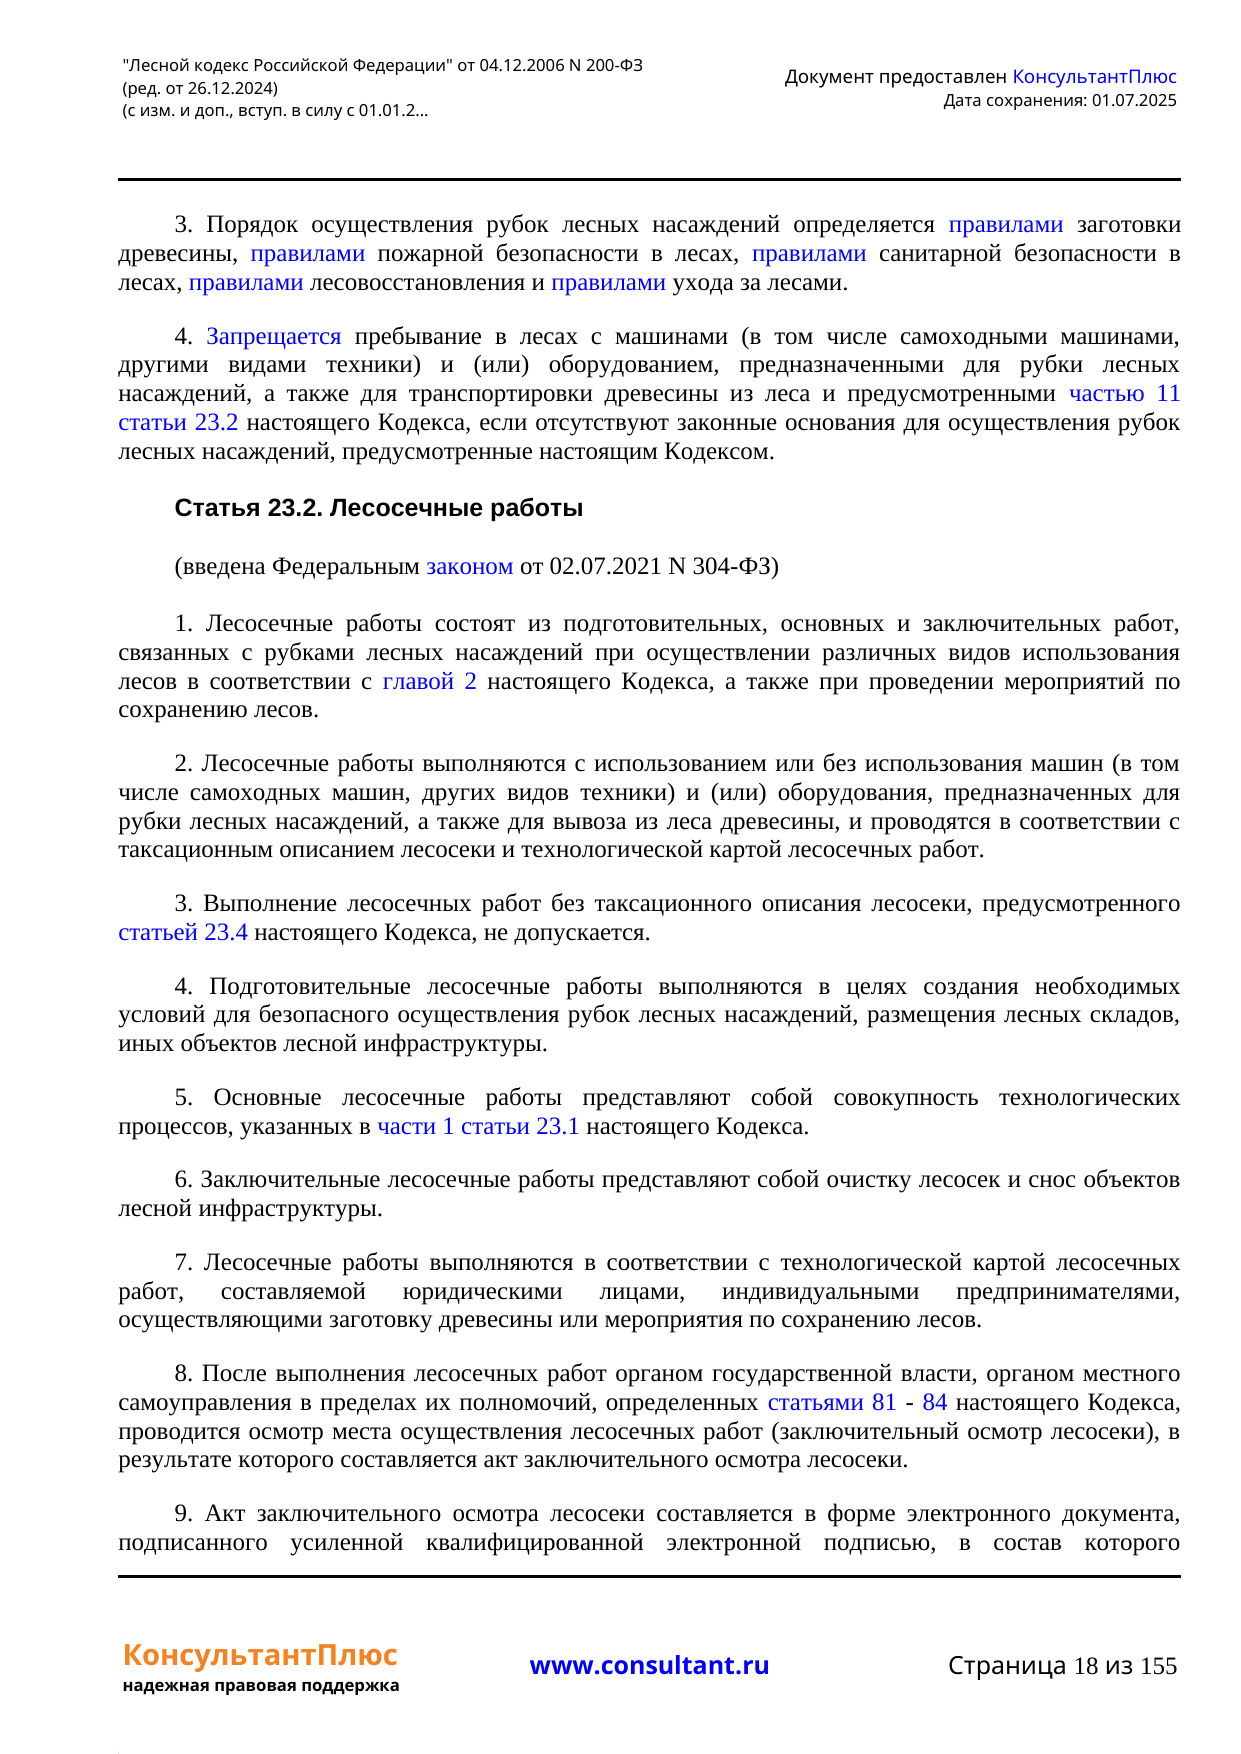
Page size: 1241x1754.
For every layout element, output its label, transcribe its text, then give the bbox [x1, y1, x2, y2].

text 4. Запрещается пребывание в лесах с машинами (в том числе самоходными машинами, другими видами техники) и (или) оборудованием, предназначенными для рубки лесных насаждений, а также для транспортировки древесины из леса и предусмотренными частью 11 статьи 23.2 настоящего Кодекса, если отсутствуют законные основания для осуществления рубок лесных насаждений, предусмотренные настоящим Кодексом. [118, 321, 1181, 464]
text 4. Подготовительные лесосечные работы выполняются в целях создания необходимых условий для безопасного осуществления рубок лесных насаждений, размещения лесных складов, иных объектов лесной инфраструктуры. [118, 971, 1181, 1057]
text 2. Лесосечные работы выполняются с использованием или без использования машин (в том числе самоходных машин, других видов техники) и (или) оборудования, предназначенных для рубки лесных насаждений, а также для вывоза из леса древесины, и проводятся в соответствии с таксационным описанием лесосеки и технологической картой лесосечных работ. [118, 748, 1181, 863]
text 1. Лесосечные работы состоят из подготовительных, основных и заключительных работ, связанных с рубками лесных насаждений при осуществлении различных видов использования лесов в соответствии с главой 2 настоящего Кодекса, а также при проведении мероприятий по сохранению лесов. [118, 608, 1181, 723]
text 3. Выполнение лесосечных работ без таксационного описания лесосеки, предусмотренного статьей 23.4 настоящего Кодекса, не допускается. [118, 888, 1181, 946]
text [118, 1498, 1181, 1556]
text 5. Основные лесосечные работы представляют собой совокупность технологических процессов, указанных в части 1 статьи 23.1 настоящего Кодекса. [118, 1082, 1181, 1139]
title Статья 23.2. Лесосечные работы [118, 493, 1181, 522]
text 6. Заключительные лесосечные работы представляют собой очистку лесосек и снос объектов лесной инфраструктуры. [118, 1164, 1181, 1222]
text (введена Федеральным законом от 02.07.2021 N 304-ФЗ) [118, 551, 1181, 579]
text 7. Лесосечные работы выполняются в соответствии с технологической картой лесосечных работ, составляемой юридическими лицами, индивидуальными предпринимателями, осуществляющими заготовку древесины или мероприятия по сохранению лесов. [118, 1247, 1181, 1333]
text 8. После выполнения лесосечных работ органом государственной власти, органом местного самоуправления в пределах их полномочий, определенных статьями 81 - 84 настоящего Кодекса, проводится осмотр места осуществления лесосечных работ (заключительный осмотр лесосеки), в результате которого составляется акт заключительного осмотра лесосеки. [118, 1358, 1181, 1473]
text 3. Порядок осуществления рубок лесных насаждений определяется правилами заготовки древесины, правилами пожарной безопасности в лесах, правилами санитарной безопасности в лесах, правилами лесовосстановления и правилами ухода за лесами. [118, 209, 1181, 296]
